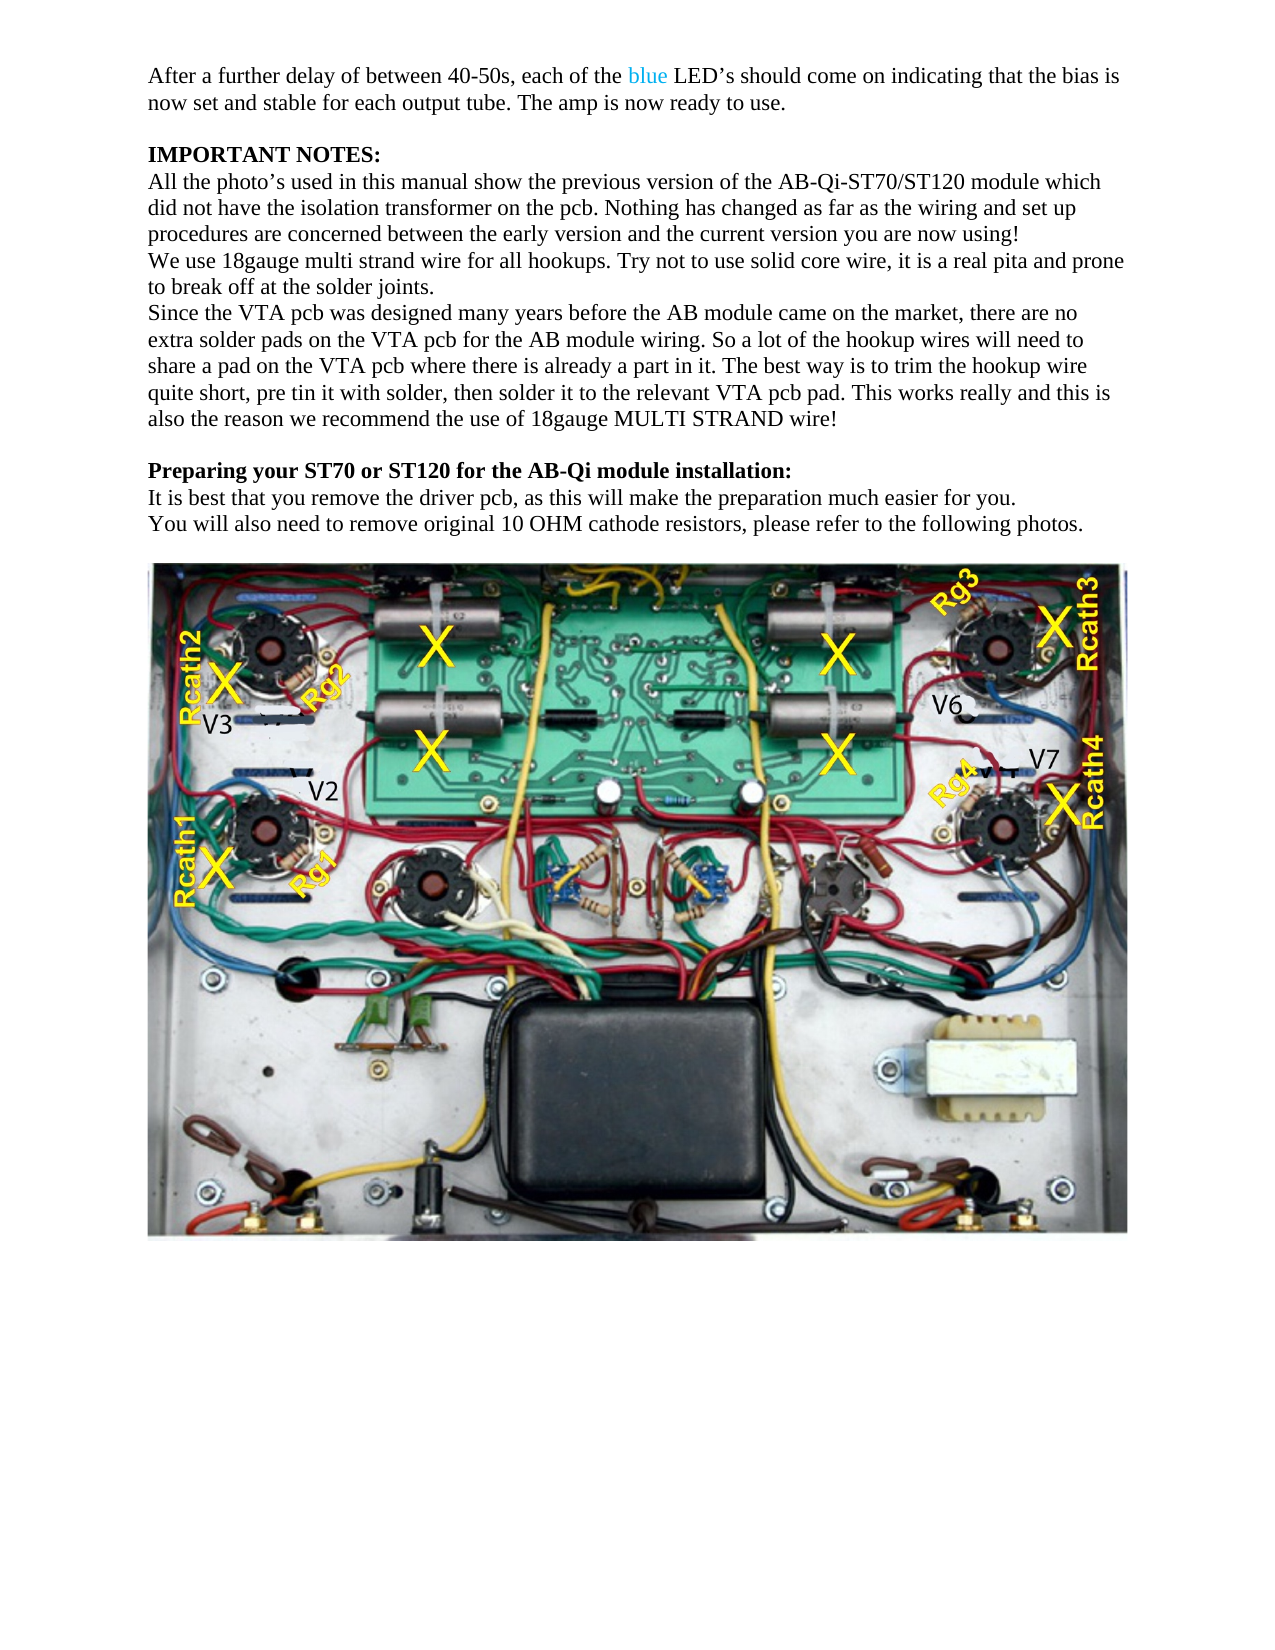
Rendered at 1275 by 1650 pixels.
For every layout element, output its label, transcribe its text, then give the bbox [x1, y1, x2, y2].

picture [147, 563, 1128, 1241]
text It is best that you remove the driver pcb, as this will make the preparation much easier for you. [148, 484, 1127, 510]
text Preparing your ST70 or ST120 for the AB-Qi module installation: [148, 458, 1127, 484]
text We use 18gauge multi strand wire for all hookups. Try not to use solid core wire, it is a real pita and prone to break off at the solder joints. [148, 247, 1127, 299]
text After a further delay of between 40-50s, each of the blue LED’s should come on indicating that the bias is now set and stable for each output tube. The amp is now ready to use. [148, 62, 1127, 115]
text All the photo’s used in this manual show the previous version of the AB-Qi-ST70/ST120 module which did not have the isolation transformer on the pcb. Nothing has changed as far as the wiring and set up procedures are concerned between the early version and the current version you are now using! [148, 168, 1127, 247]
text IMPORTANT NOTES: [148, 141, 1127, 168]
text You will also need to remove original 10 OHM cathode resistors, please refer to the following photos. [148, 510, 1127, 537]
text Since the VTA pcb was designed many years before the AB module came on the market, there are no extra solder pads on the VTA pcb for the AB module wiring. So a lot of the hookup wires will need to share a pad on the VTA pcb where there is already a part in it. The best way is to trim the hookup wire quite short, pre tin it with solder, then solder it to the relevant VTA pcb pad. This works really and this is also the reason we recommend the use of 18gauge MULTI STRAND wire! [148, 299, 1127, 431]
